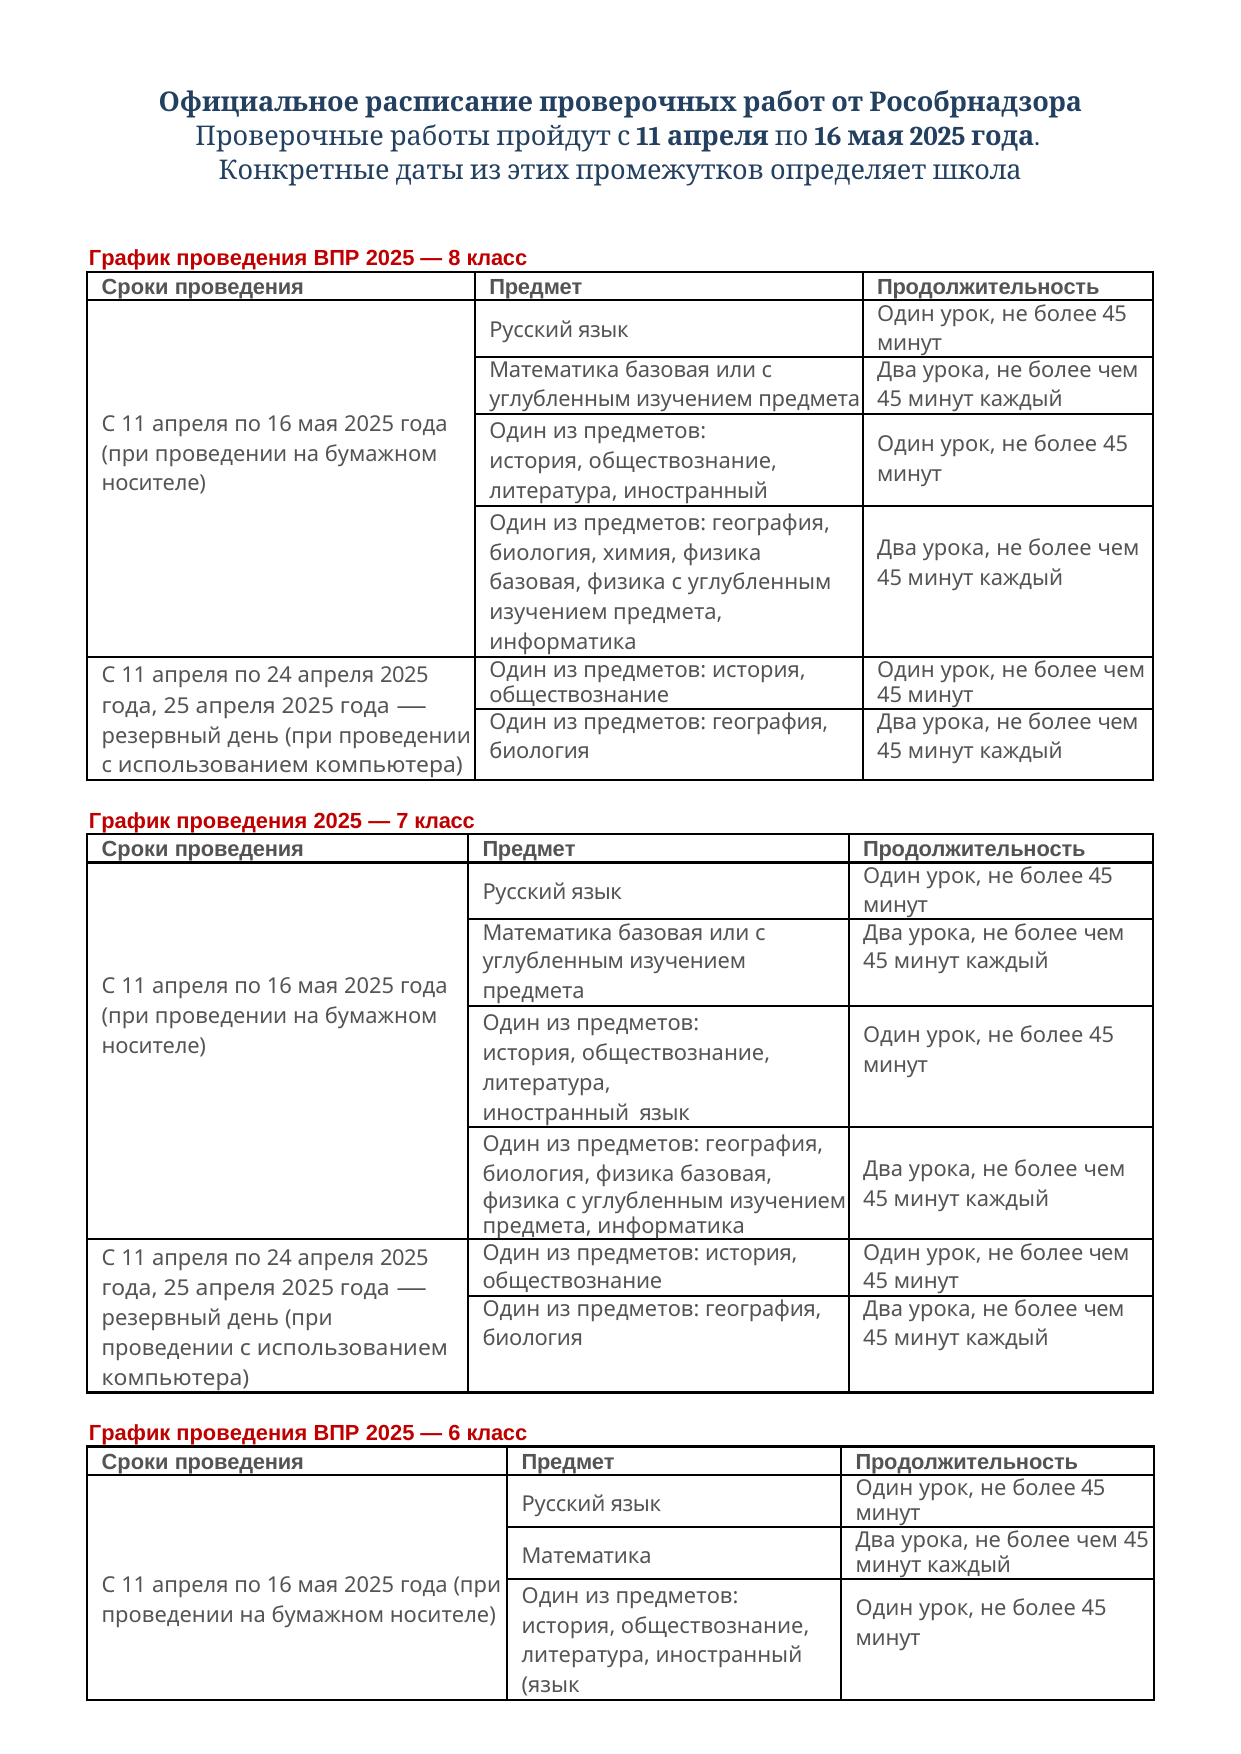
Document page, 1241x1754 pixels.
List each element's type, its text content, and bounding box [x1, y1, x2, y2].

text График проведения 2025 — 7 класс [89, 807, 1166, 833]
table_cell Русский язык [469, 864, 848, 918]
table_header Предмет [469, 835, 848, 861]
table_cell Один из предметов: история, обществознание [476, 658, 862, 708]
text График проведения ВПР 2025 — 6 класс [89, 1420, 1166, 1445]
table_cell Русский язык [508, 1476, 840, 1526]
table_cell С 11 апреля по 16 мая 2025 года (при проведении на бумажном носителе) [88, 301, 474, 656]
table_header Сроки проведения [88, 835, 467, 861]
table_cell Один из предметов: история, обществознание, литература, иностранный [476, 415, 862, 504]
table_cell Два урока, не более чем 45 минут каждый [864, 710, 1152, 779]
table_cell Математика [508, 1528, 840, 1578]
table_cell Два урока, не более чем 45 минут каждый [864, 358, 1152, 413]
text График проведения ВПР 2025 — 8 класс [89, 245, 1166, 271]
table_cell Один из предметов: история, обществознание [469, 1240, 848, 1295]
table_cell Один урок, не более 45 минут [864, 415, 1152, 504]
table_cell Один из предметов: география, биология [469, 1297, 848, 1391]
table_header Сроки проведения [88, 1448, 506, 1474]
table_cell С 11 апреля по 16 мая 2025 года (при проведении на бумажном носителе) [88, 1476, 506, 1699]
table_header Сроки проведения [88, 273, 474, 299]
table_cell Один из предметов: история, обществознание, литература, иностранный (язык [508, 1580, 840, 1699]
table_cell Два урока, не более чем 45 минут каждый [850, 1297, 1152, 1391]
table_cell Один урок, не более 45 минут [850, 864, 1152, 918]
table_header Продолжительность [864, 273, 1152, 299]
table_cell Один урок, не более 45 минут [842, 1476, 1153, 1526]
table_cell С 11 апреля по 16 мая 2025 года (при проведении на бумажном носителе) [88, 864, 467, 1238]
table_cell Два урока, не более чем 45 минут каждый [850, 920, 1152, 1005]
table_cell Один урок, не более 45 минут [842, 1580, 1153, 1699]
table_cell Один урок, не более 45 минут [850, 1007, 1152, 1126]
table_cell С 11 апреля по 24 апреля 2025 года, 25 апреля 2025 года — резервный день (при проведении с использованием компьютера) [88, 1240, 467, 1391]
table_header Продолжительность [842, 1448, 1153, 1474]
table_cell Один урок, не более чем 45 минут [850, 1240, 1152, 1295]
text Конкретные даты из этих промежутков определяет школа [79, 155, 1161, 186]
table_cell Математика базовая или с углубленным изучением предмета [476, 358, 862, 413]
table_cell Математика базовая или с углубленным изучением предмета [469, 920, 848, 1005]
table_cell Два урока, не более чем 45 минут каждый [850, 1128, 1152, 1238]
text Проверочные работы пройдут с 11 апреля по 16 мая 2025 года. [74, 121, 1161, 152]
text Официальное расписание проверочных работ от Рособрнадзора [79, 87, 1161, 118]
table_cell Один урок, не более 45 минут [864, 301, 1152, 356]
table_cell Один из предметов: история, обществознание, литература, иностранный язык [469, 1007, 848, 1126]
table_cell Один из предметов: география, биология [476, 710, 862, 779]
table_cell Два урока, не более чем 45 минут каждый [864, 507, 1152, 656]
table_cell Один из предметов: география, биология, химия, физика базовая, физика с углубленным изучением предмета, информатика [476, 507, 862, 656]
table_cell Два урока, не более чем 45 минут каждый [842, 1528, 1153, 1578]
table_cell Русский язык [476, 301, 862, 356]
table_cell Один урок, не более чем 45 минут [864, 658, 1152, 708]
table_header Предмет [476, 273, 862, 299]
table_header Предмет [508, 1448, 840, 1474]
table_cell Один из предметов: география, биология, физика базовая, физика с углубленным изучением предмета, информатика [469, 1128, 848, 1238]
table_cell С 11 апреля по 24 апреля 2025 года, 25 апреля 2025 года — резервный день (при проведении с использованием компьютера) [88, 658, 474, 779]
table_header Продолжительность [850, 835, 1152, 861]
